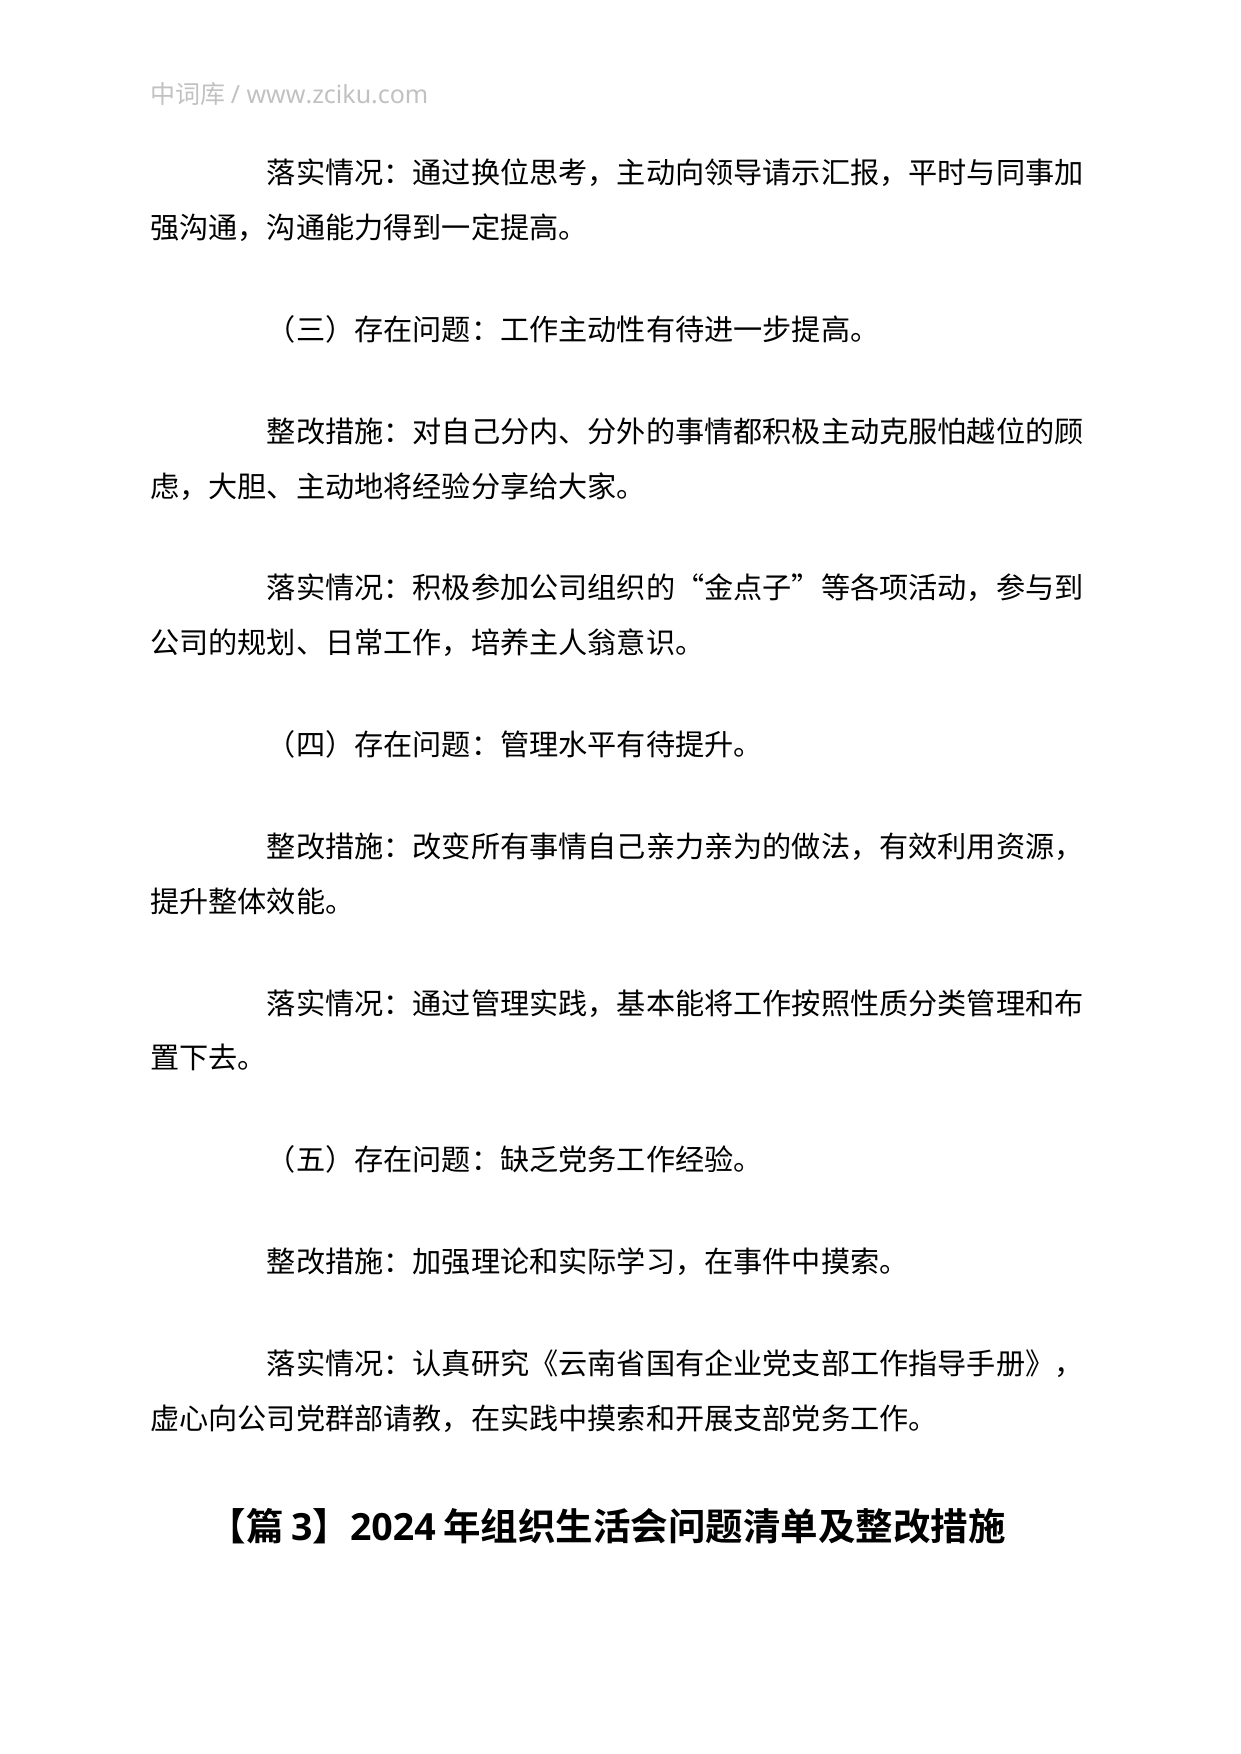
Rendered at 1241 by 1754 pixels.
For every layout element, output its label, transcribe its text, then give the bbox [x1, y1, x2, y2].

text 落实情况：积极参加公司组织的“金点子”等各项活动，参与到公司的规划、日常工作，培养主人翁意识。 [150, 565, 1090, 662]
text 整改措施：加强理论和实际学习，在事件中摸索。 [150, 1239, 1090, 1281]
text 落实情况：认真研究《云南省国有企业党支部工作指导手册》，虚心向公司党群部请教，在实践中摸索和开展支部党务工作。 [150, 1340, 1090, 1438]
text （四）存在问题：管理水平有待提升。 [150, 722, 1090, 764]
text 整改措施：对自己分内、分外的事情都积极主动克服怕越位的顾虑，大胆、主动地将经验分享给大家。 [150, 408, 1090, 506]
text 落实情况：通过管理实践，基本能将工作按照性质分类管理和布置下去。 [150, 980, 1090, 1077]
text 【篇3】2024年组织生活会问题清单及整改措施 [150, 1497, 1090, 1552]
text （三）存在问题：工作主动性有待进一步提高。 [150, 307, 1090, 349]
text （五）存在问题：缺乏党务工作经验。 [150, 1137, 1090, 1179]
text 落实情况：通过换位思考，主动向领导请示汇报，平时与同事加强沟通，沟通能力得到一定提高。 [150, 150, 1090, 247]
text 整改措施：改变所有事情自己亲力亲为的做法，有效利用资源，提升整体效能。 [150, 823, 1090, 921]
